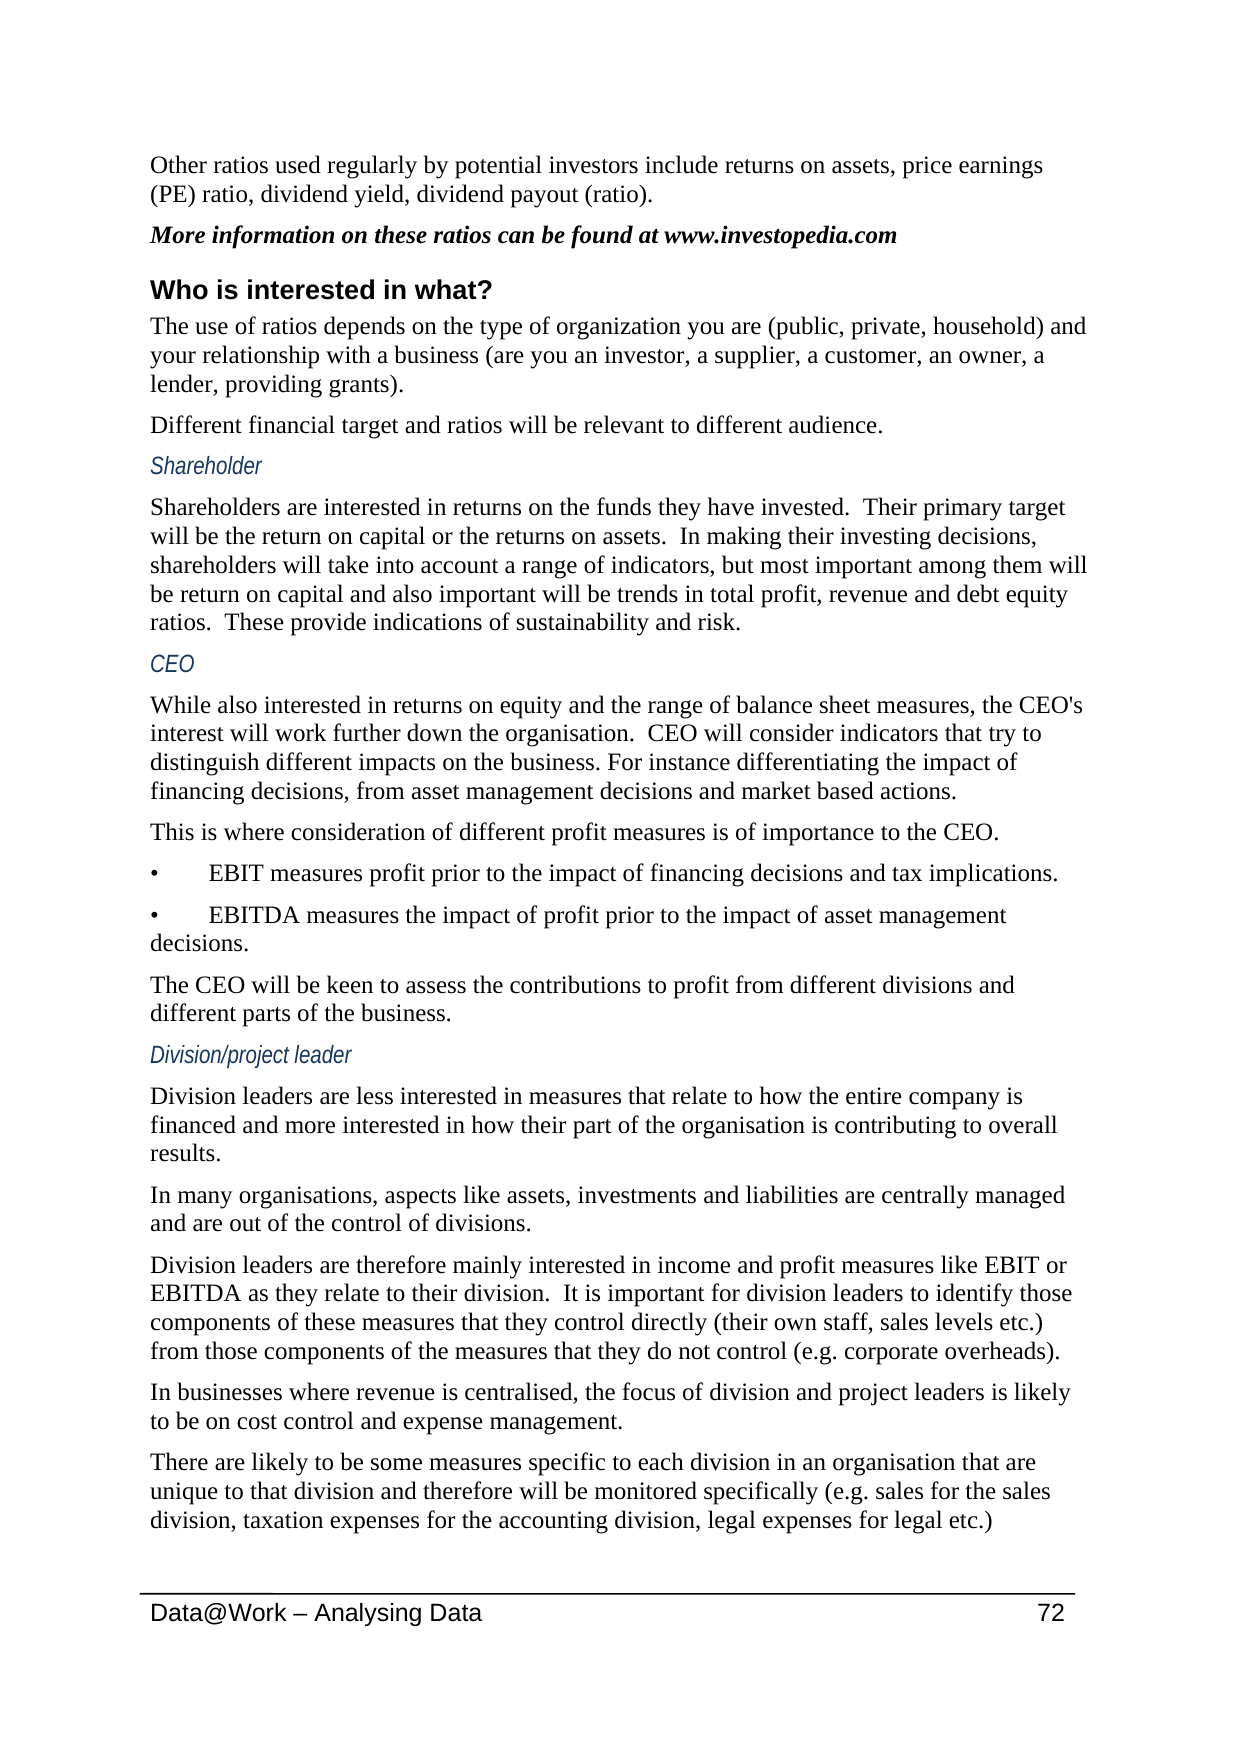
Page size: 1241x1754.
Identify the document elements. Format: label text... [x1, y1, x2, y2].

subtitle CEO [150, 649, 1090, 677]
text In businesses where revenue is centralised, the focus of division and project leaders is likely to be on cost control and expense management. [150, 1377, 1090, 1435]
text While also interested in returns on equity and the range of balance sheet measures, the CEO's interest will work further down the organisation. CEO will consider indicators that try to distinguish different impacts on the business. For instance differentiating the impact of financing decisions, from asset management decisions and market based actions. [150, 690, 1090, 805]
text This is where consideration of different profit measures is of importance to the CEO. [150, 817, 1090, 846]
subtitle Who is interested in what? [150, 274, 1090, 305]
text Different financial target and ratios will be relevant to different audience. [150, 410, 1090, 439]
text The CEO will be keen to assess the contributions to profit from different divisions and different parts of the business. [150, 970, 1090, 1027]
subtitle Shareholder [150, 451, 1090, 480]
text In many organisations, aspects like assets, investments and liabilities are centrally managed and are out of the control of divisions. [150, 1180, 1090, 1237]
text Shareholders are interested in returns on the funds they have invested. Their primary target will be the return on capital or the returns on assets. In making their investing decisions, shareholders will take into account a range of indicators, but most important among them will be return on capital and also important will be trends in total profit, revenue and debt equity ratios. These provide indications of sustainability and risk. [150, 492, 1090, 636]
text More information on these ratios can be found at www.investopedia.com [150, 220, 1090, 249]
text There are likely to be some measures specific to each division in an organisation that are unique to that division and therefore will be monitored specifically (e.g. sales for the sales division, taxation expenses for the accounting division, legal expenses for legal etc.) [150, 1447, 1090, 1533]
text • EBITDA measures the impact of profit prior to the impact of asset management decisions. [150, 900, 1090, 957]
text Division leaders are less interested in measures that relate to how the entire company is financed and more interested in how their part of the organisation is contributing to overall results. [150, 1081, 1090, 1167]
text The use of ratios depends on the type of organization you are (public, private, household) and your relationship with a business (are you an investor, a supplier, a customer, an owner, a lender, providing grants). [150, 311, 1090, 397]
text Other ratios used regularly by potential investors include returns on assets, price earnings (PE) ratio, dividend yield, dividend payout (ratio). [150, 150, 1090, 207]
subtitle Division/project leader [150, 1040, 1090, 1068]
text Division leaders are therefore mainly interested in income and profit measures like EBIT or EBITDA as they relate to their division. It is important for division leaders to identify those components of these measures that they control directly (their own staff, sales levels etc.) from those components of the measures that they do not control (e.g. corporate overheads). [150, 1250, 1090, 1365]
text • EBIT measures profit prior to the impact of financing decisions and tax implications. [150, 858, 1090, 887]
